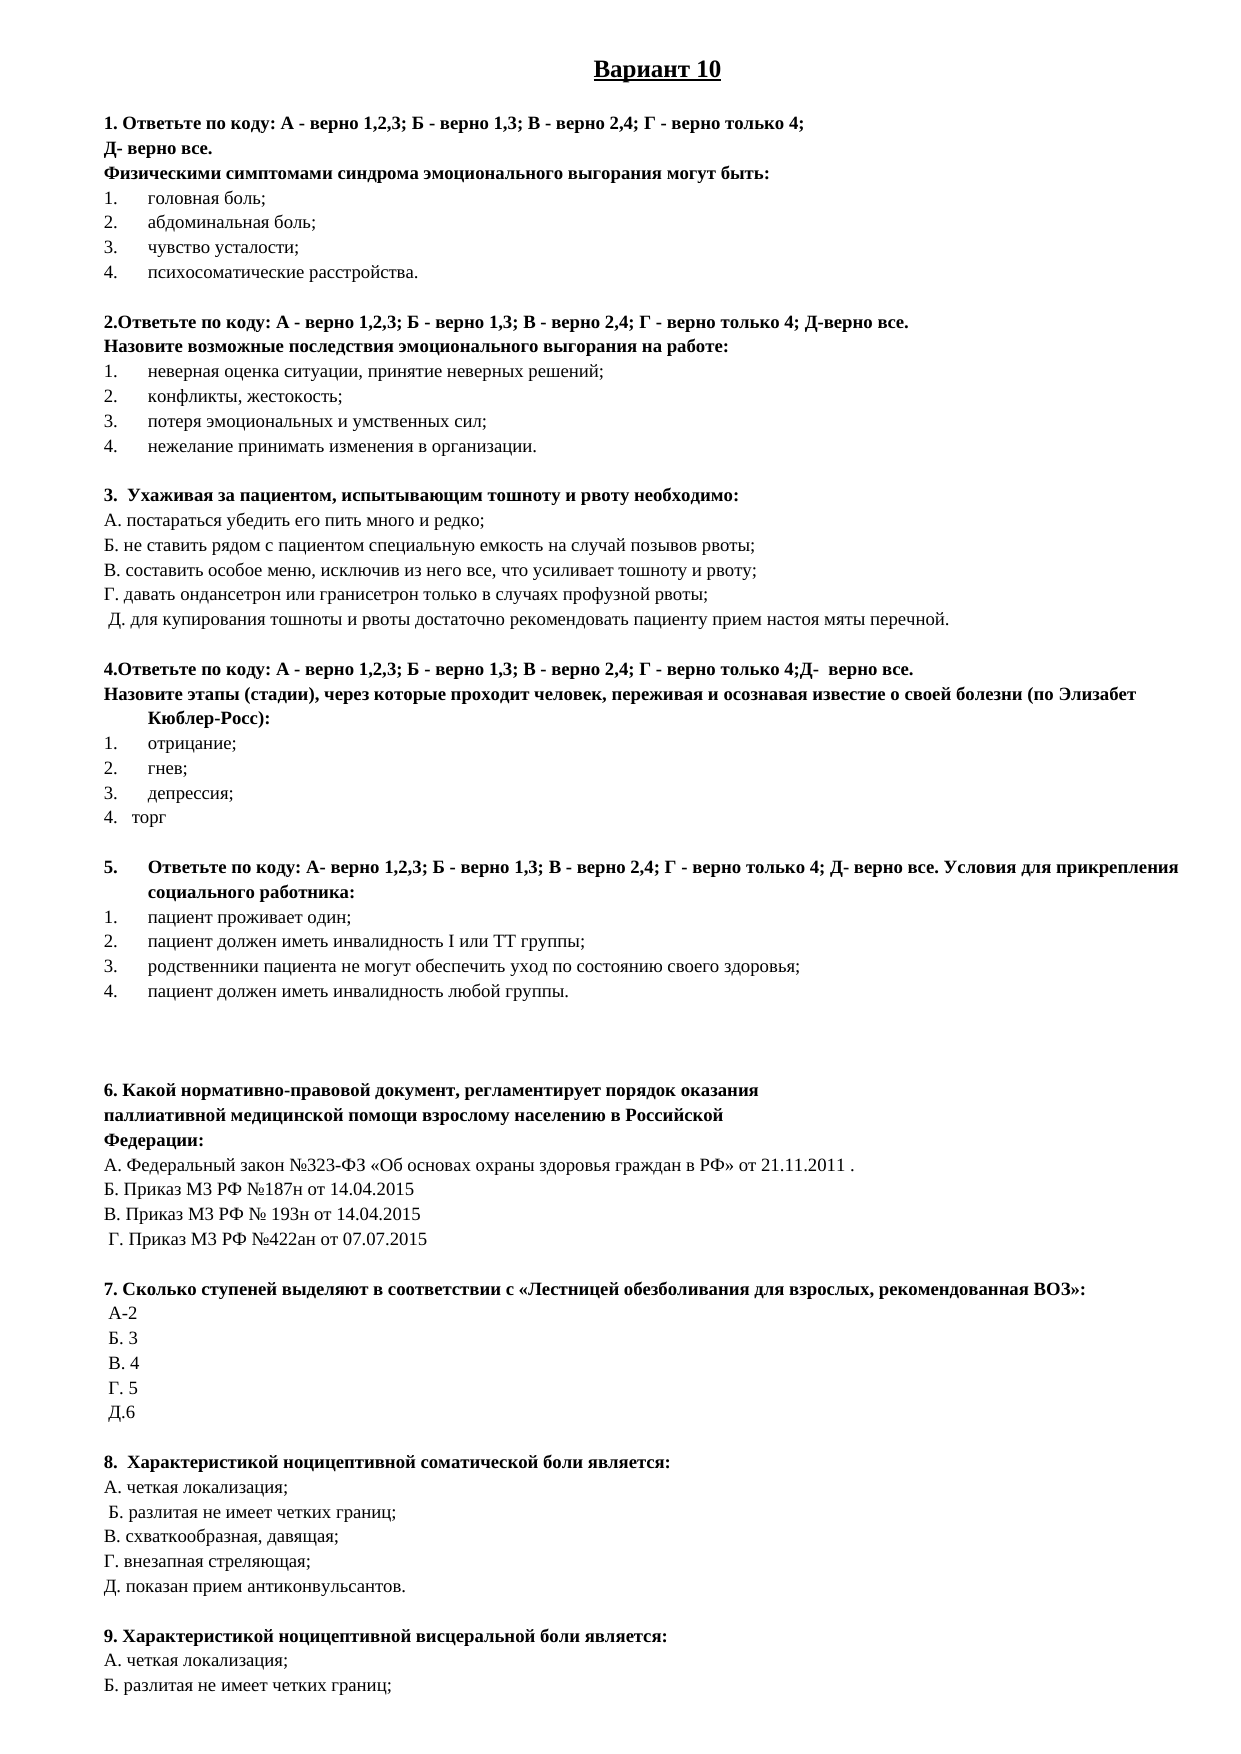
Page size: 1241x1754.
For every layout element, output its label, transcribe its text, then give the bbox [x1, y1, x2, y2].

list 2. абдоминальная боль; [103, 211, 1211, 233]
list 1. неверная оценка ситуации, принятие неверных решений; [103, 360, 1211, 382]
list Назовите этапы (стадии), через которые проходит человек, переживая и осознавая известие о своей болезни (по Элизабет Кюблер-Росс): [103, 682, 1211, 729]
list 4. торг [103, 806, 1211, 828]
list Б. разлитая не имеет четких границ; [103, 1501, 1211, 1522]
list Физическими симптомами синдрома эмоционального выгорания могут быть: [103, 162, 1211, 183]
list Г. внезапная стреляющая; [103, 1550, 1211, 1572]
list Д- верно все. [103, 137, 1211, 158]
list Б. Приказ М3 РФ №187н от 14.04.2015 [103, 1178, 1211, 1200]
list Б. 3 [103, 1327, 1211, 1348]
list 1. Ответьте по коду: А - верно 1,2,3; Б - верно 1,3; В - верно 2,4; Г - верно только 4; [103, 112, 1211, 134]
list Назовите возможные последствия эмоционального выгорания на работе: [103, 335, 1211, 357]
list 4.Ответьте по коду: А - верно 1,2,3; Б - верно 1,3; В - верно 2,4; Г - верно только 4;Д- верно все. [103, 658, 1211, 679]
list А. четкая локализация; [103, 1649, 1211, 1671]
list Д.6 [103, 1401, 1211, 1423]
list Г. Приказ М3 РФ №422ан от 07.07.2015 [103, 1228, 1211, 1249]
list 2.Ответьте по коду: А - верно 1,2,3; Б - верно 1,3; В - верно 2,4; Г - верно только 4; Д-верно все. [103, 311, 1211, 332]
list 4. нежелание принимать изменения в организации. [103, 434, 1211, 456]
list 9. Характеристикой ноцицептивной висцеральной боли является: [103, 1624, 1211, 1646]
list Б. не ставить рядом с пациентом специальную емкость на случай позывов рвоты; [103, 534, 1211, 555]
list 2. пациент должен иметь инвалидность I или ТТ группы; [103, 930, 1211, 952]
list А. постараться убедить его пить много и редко; [103, 509, 1211, 530]
list 2. гнев; [103, 757, 1211, 778]
list 1. пациент проживает один; [103, 906, 1211, 927]
list паллиативной медицинской помощи взрослому населению в Российской [103, 1104, 1211, 1125]
list А. Федеральный закон №323-ФЗ «Об основах охраны здоровья граждан в РФ» от 21.11.2011 . [103, 1153, 1211, 1175]
list 3. Ухаживая за пациентом, испытывающим тошноту и рвоту необходимо: [103, 484, 1211, 506]
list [103, 1575, 1211, 1596]
list Д. для купирования тошноты и рвоты достаточно рекомендовать пациенту прием настоя мяты перечной. [103, 608, 1211, 629]
list 8. Характеристикой ноцицептивной соматической боли является: [103, 1451, 1211, 1472]
list А-2 [103, 1302, 1211, 1324]
list 3. депрессия; [103, 782, 1211, 803]
list 5. Ответьте по коду: А- верно 1,2,3; Б - верно 1,3; В - верно 2,4; Г - верно только 4; Д- верно все. Условия для прикрепления социального работника: [103, 856, 1211, 902]
list 3. потеря эмоциональных и умственных сил; [103, 410, 1211, 431]
list Г. 5 [103, 1377, 1211, 1398]
list 1. головная боль; [103, 187, 1211, 208]
list 4. пациент должен иметь инвалидность любой группы. [103, 980, 1211, 1001]
list 3. чувство усталости; [103, 236, 1211, 258]
list В. 4 [103, 1352, 1211, 1373]
list 4. психосоматические расстройства. [103, 261, 1211, 282]
list А. четкая локализация; [103, 1476, 1211, 1497]
list 6. Какой нормативно-правовой документ, регламентирует порядок оказания [103, 1079, 1211, 1101]
list В. схваткообразная, давящая; [103, 1525, 1211, 1547]
list 2. конфликты, жестокость; [103, 385, 1211, 406]
list Б. разлитая не имеет четких границ; [103, 1674, 1211, 1696]
list В. составить особое меню, исключив из него все, что усиливает тошноту и рвоту; [103, 558, 1211, 580]
list Вариант 10 [103, 54, 1211, 83]
list 3. родственники пациента не могут обеспечить уход по состоянию своего здоровья; [103, 955, 1211, 977]
list 1. отрицание; [103, 732, 1211, 753]
list Федерации: [103, 1129, 1211, 1150]
list В. Приказ М3 РФ № 193н от 14.04.2015 [103, 1203, 1211, 1224]
list Г. давать ондансетрон или гранисетрон только в случаях профузной рвоты; [103, 583, 1211, 605]
list 7. Сколько ступеней выделяют в соответствии с «Лестницей обезболивания для взрослых, рекомендованная ВОЗ»: [103, 1277, 1211, 1299]
